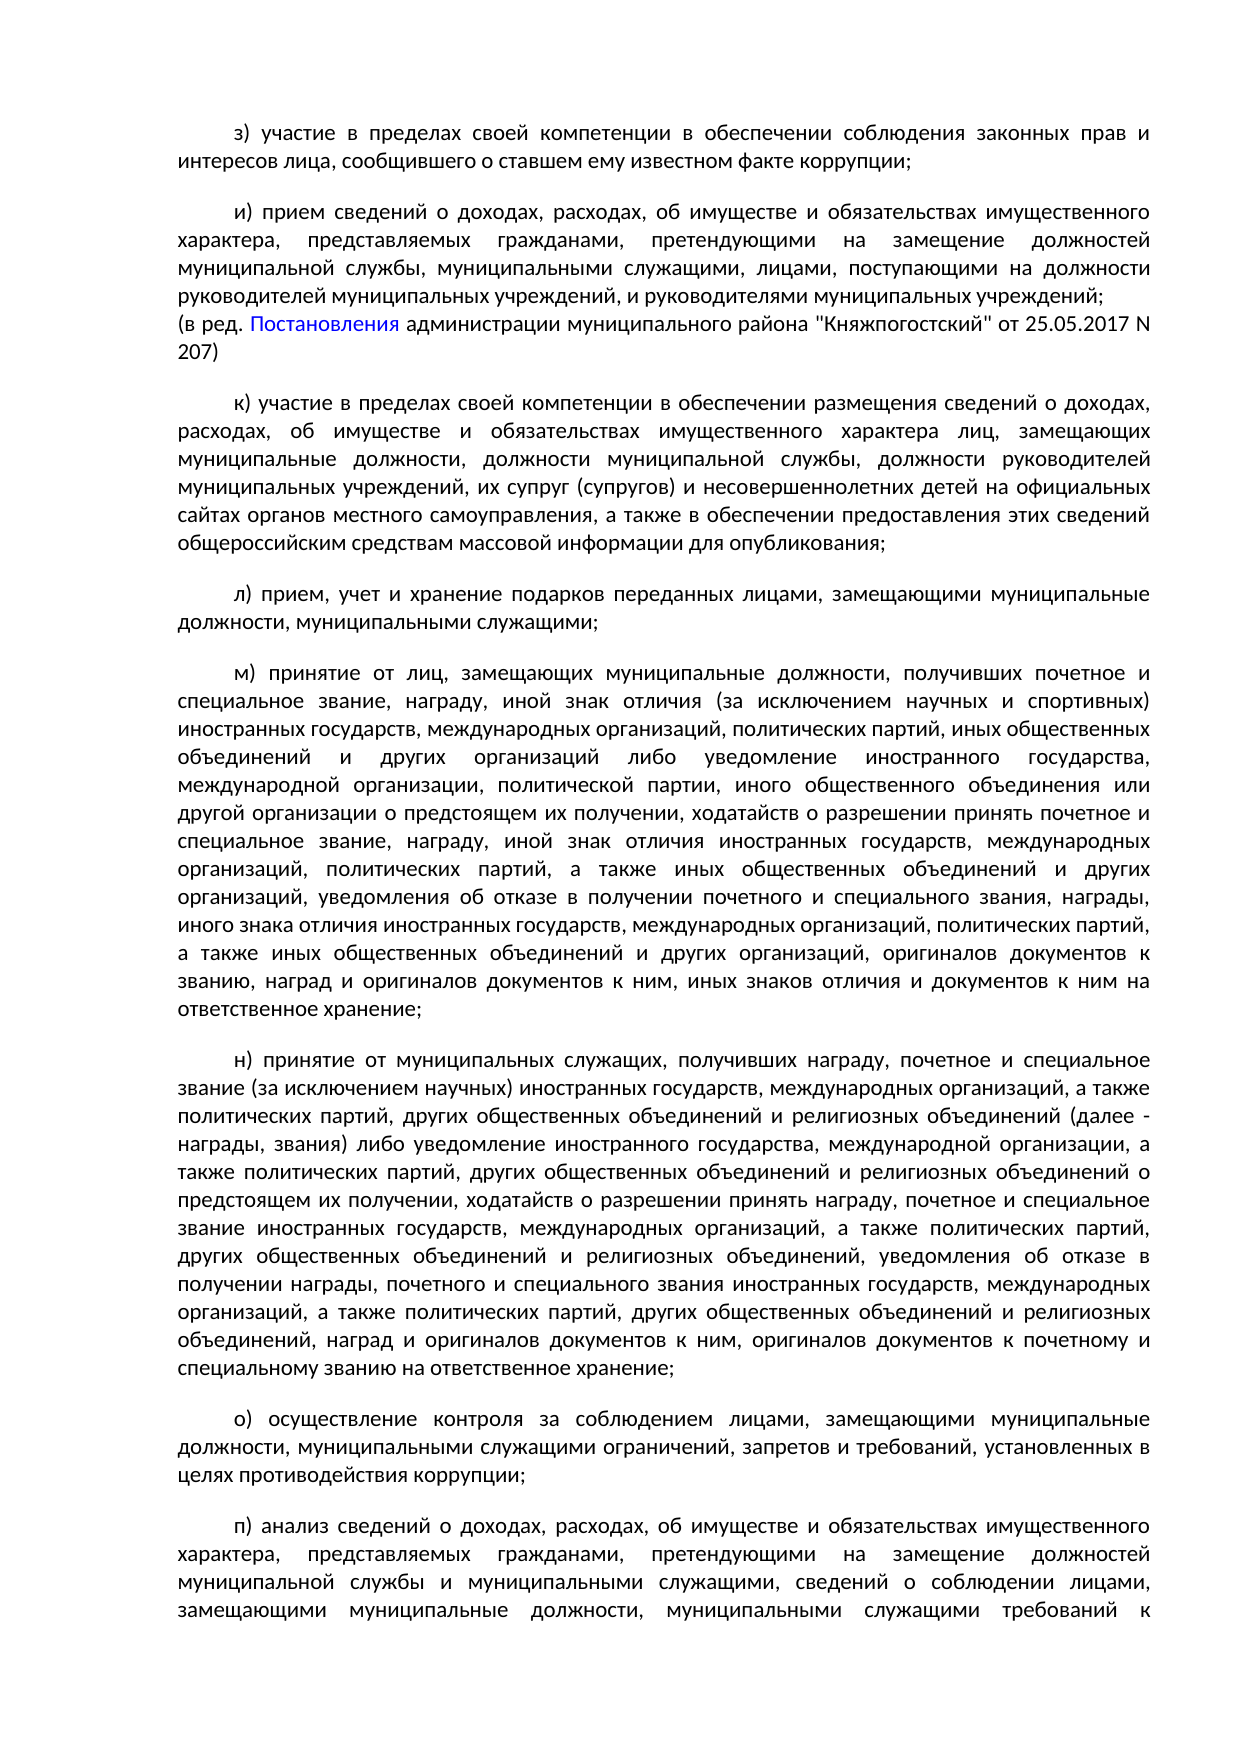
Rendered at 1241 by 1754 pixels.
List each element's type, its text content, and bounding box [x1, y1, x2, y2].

text н) принятие от муниципальных служащих, получивших награду, почетное и специальное звание (за исключением научных) иностранных государств, международных организаций, а также политических партий, других общественных объединений и религиозных объединений (далее - награды, звания) либо уведомление иностранного государства, международной организации, а также политических партий, других общественных объединений и религиозных объединений о предстоящем их получении, ходатайств о разрешении принять награду, почетное и специальное звание иностранных государств, международных организаций, а также политических партий, других общественных объединений и религиозных объединений, уведомления об отказе в получении награды, почетного и специального звания иностранных государств, международных организаций, а также политических партий, других общественных объединений и религиозных объединений, наград и оригиналов документов к ним, оригиналов документов к почетному и специальному званию на ответственное хранение; [177, 1045, 1152, 1382]
text к) участие в пределах своей компетенции в обеспечении размещения сведений о доходах, расходах, об имуществе и обязательствах имущественного характера лиц, замещающих муниципальные должности, должности муниципальной службы, должности руководителей муниципальных учреждений, их супруг (супругов) и несовершеннолетних детей на официальных сайтах органов местного самоуправления, а также в обеспечении предоставления этих сведений общероссийским средствам массовой информации для опубликования; [177, 388, 1152, 556]
text (в ред. Постановления администрации муниципального района "Княжпогостский" от 25.05.2017 N 207) [177, 309, 1152, 365]
text л) прием, учет и хранение подарков переданных лицами, замещающими муниципальные должности, муниципальными служащими; [177, 579, 1152, 635]
text о) осуществление контроля за соблюдением лицами, замещающими муниципальные должности, муниципальными служащими ограничений, запретов и требований, установленных в целях противодействия коррупции; [177, 1404, 1152, 1488]
text м) принятие от лиц, замещающих муниципальные должности, получивших почетное и специальное звание, награду, иной знак отличия (за исключением научных и спортивных) иностранных государств, международных организаций, политических партий, иных общественных объединений и других организаций либо уведомление иностранного государства, международной организации, политической партии, иного общественного объединения или другой организации о предстоящем их получении, ходатайств о разрешении принять почетное и специальное звание, награду, иной знак отличия иностранных государств, международных организаций, политических партий, а также иных общественных объединений и других организаций, уведомления об отказе в получении почетного и специального звания, награды, иного знака отличия иностранных государств, международных организаций, политических партий, а также иных общественных объединений и других организаций, оригиналов документов к званию, наград и оригиналов документов к ним, иных знаков отличия и документов к ним на ответственное хранение; [177, 658, 1152, 1022]
text и) прием сведений о доходах, расходах, об имуществе и обязательствах имущественного характера, представляемых гражданами, претендующими на замещение должностей муниципальной службы, муниципальными служащими, лицами, поступающими на должности руководителей муниципальных учреждений, и руководителями муниципальных учреждений; [177, 197, 1152, 309]
text з) участие в пределах своей компетенции в обеспечении соблюдения законных прав и интересов лица, сообщившего о ставшем ему известном факте коррупции; [177, 118, 1152, 174]
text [177, 1511, 1152, 1623]
